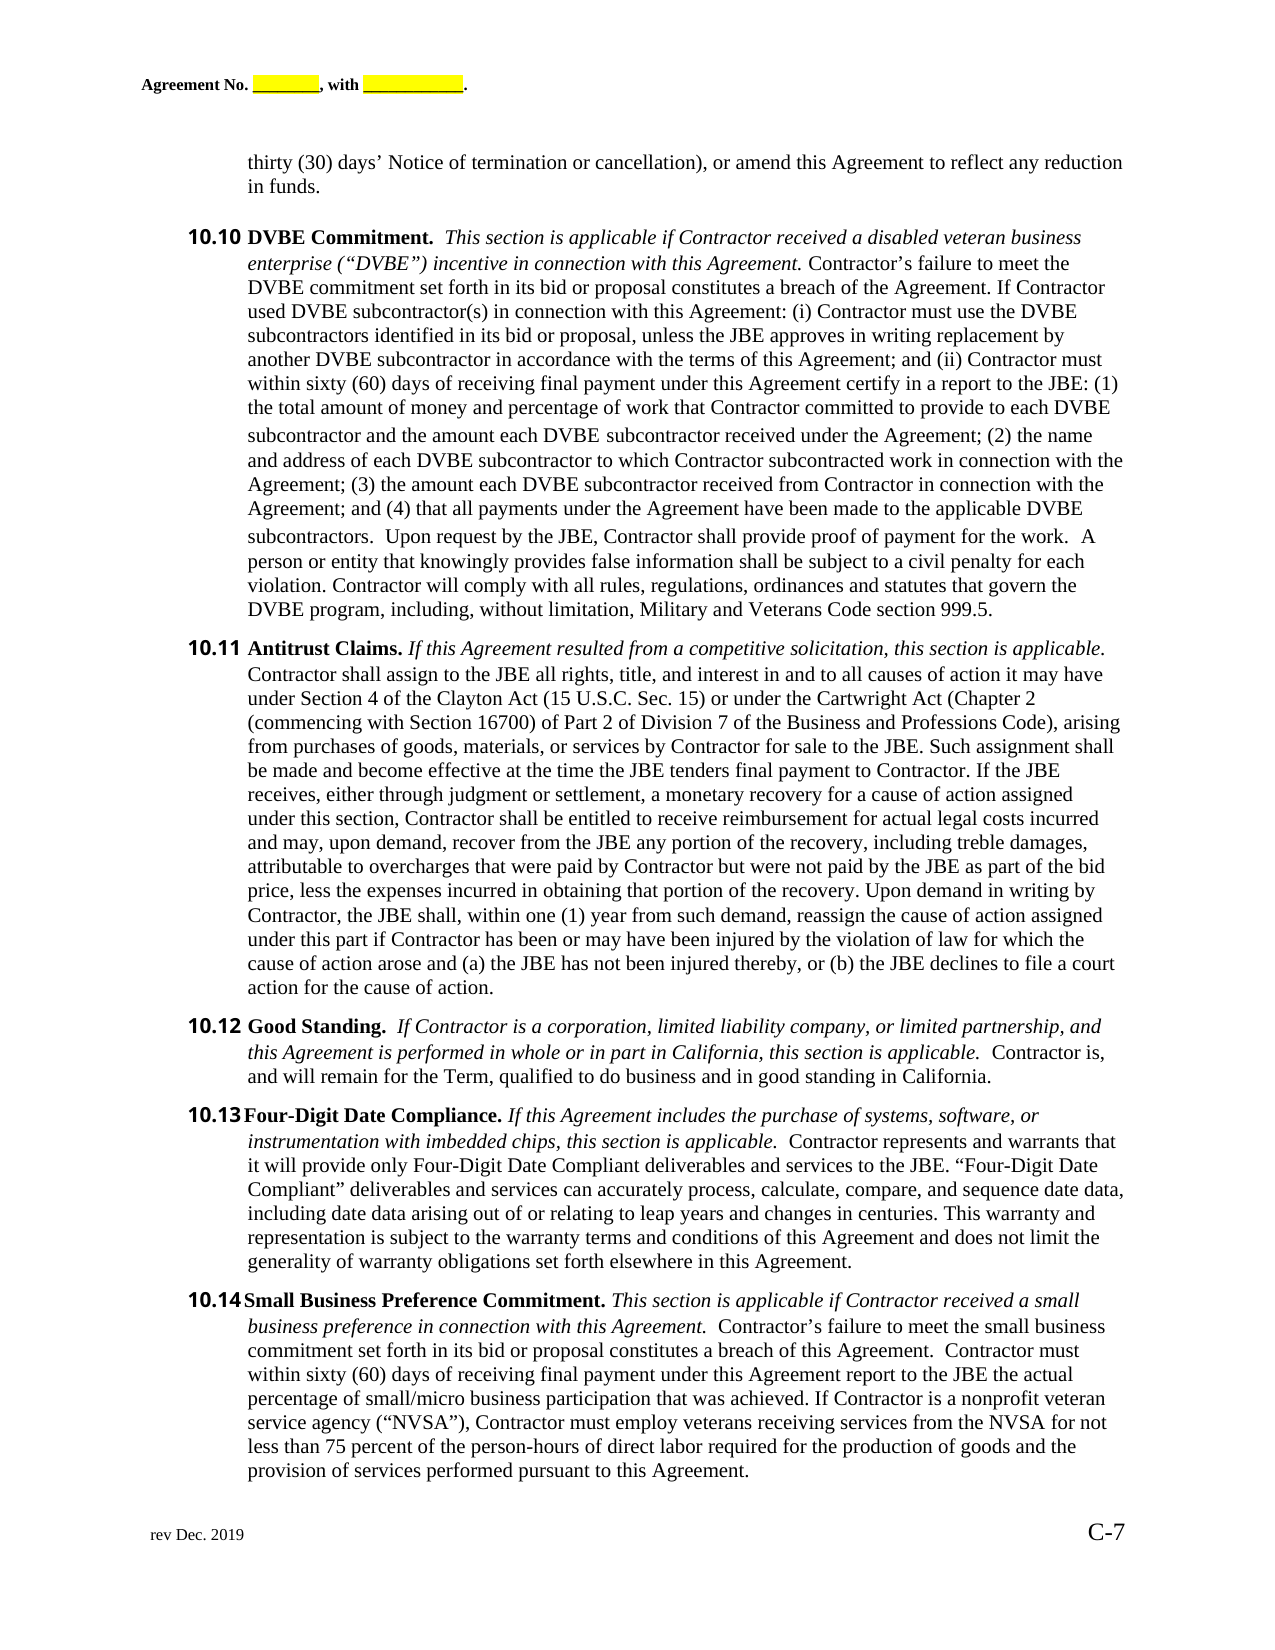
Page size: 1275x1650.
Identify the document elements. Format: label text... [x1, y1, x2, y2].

list Four-Digit Date Compliance. If this Agreement includes the purchase of systems, software, or instrumentation with imbedded chips, this section is applicable. Contractor represents and warrants that it will provide only Four-Digit Date Compliant deliverables and services to the JBE. “Four-Digit Date Compliant” deliverables and services can accurately process, calculate, compare, and sequence date data, including date data arising out of or relating to leap years and changes in centuries. This warranty and representation is subject to the warranty terms and conditions of this Agreement and does not limit the generality of warranty obligations set forth elsewhere in this Agreement. [187, 1100, 1125, 1273]
list Antitrust Claims. If this Agreement resulted from a competitive solicitation, this section is applicable. Contractor shall assign to the JBE all rights, title, and interest in and to all causes of action it may have under Section 4 of the Clayton Act (15 U.S.C. Sec. 15) or under the Cartwright Act (Chapter 2 (commencing with Section 16700) of Part 2 of Division 7 of the Business and Professions Code), arising from purchases of goods, materials, or services by Contractor for sale to the JBE. Such assignment shall be made and become effective at the time the JBE tenders final payment to Contractor. If the JBE receives, either through judgment or settlement, a monetary recovery for a cause of action assigned under this section, Contractor shall be entitled to receive reimbursement for actual legal costs incurred and may, upon demand, recover from the JBE any portion of the recovery, including treble damages, attributable to overcharges that were paid by Contractor but were not paid by the JBE as part of the bid price, less the expenses incurred in obtaining that portion of the recovery. Upon demand in writing by Contractor, the JBE shall, within one (1) year from such demand, reassign the cause of action assigned under this part if Contractor has been or may have been injured by the violation of law for which the cause of action arose and (a) the JBE has not been injured thereby, or (b) the JBE declines to file a court action for the cause of action. [187, 633, 1125, 999]
list Good Standing. If Contractor is a corporation, limited liability company, or limited partnership, and this Agreement is performed in whole or in part in California, this section is applicable. Contractor is, and will remain for the Term, qualified to do business and in good standing in California. [187, 1011, 1125, 1088]
list DVBE Commitment. This section is applicable if Contractor received a disabled veteran business enterprise (“DVBE”) incentive in connection with this Agreement. Contractor’s failure to meet the DVBE commitment set forth in its bid or proposal constitutes a breach of the Agreement. If Contractor used DVBE subcontractor(s) in connection with this Agreement: (i) Contractor must use the DVBE subcontractors identified in its bid or proposal, unless the JBE approves in writing replacement by another DVBE subcontractor in accordance with the terms of this Agreement; and (ii) Contractor must within sixty (60) days of receiving final payment under this Agreement certify in a report to the JBE: (1) the total amount of money and percentage of work that Contractor committed to provide to each DVBE subcontractor and the amount each DVBE subcontractor received under the Agreement; (2) the name and address of each DVBE subcontractor to which Contractor subcontracted work in connection with the Agreement; (3) the amount each DVBE subcontractor received from Contractor in connection with the Agreement; and (4) that all payments under the Agreement have been made to the applicable DVBE subcontractors. Upon request by the JBE, Contractor shall provide proof of payment for the work. A person or entity that knowingly provides false information shall be subject to a civil penalty for each violation. Contractor will comply with all rules, regulations, ordinances and statutes that govern the DVBE program, including, without limitation, Military and Veterans Code section 999.5. [187, 222, 1125, 621]
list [187, 150, 1125, 198]
list Small Business Preference Commitment. This section is applicable if Contractor received a small business preference in connection with this Agreement. Contractor’s failure to meet the small business commitment set forth in its bid or proposal constitutes a breach of this Agreement. Contractor must within sixty (60) days of receiving final payment under this Agreement report to the JBE the actual percentage of small/micro business participation that was achieved. If Contractor is a nonprofit veteran service agency (“NVSA”), Contractor must employ veterans receiving services from the NVSA for not less than 75 percent of the person-hours of direct labor required for the production of goods and the provision of services performed pursuant to this Agreement. [187, 1286, 1125, 1482]
